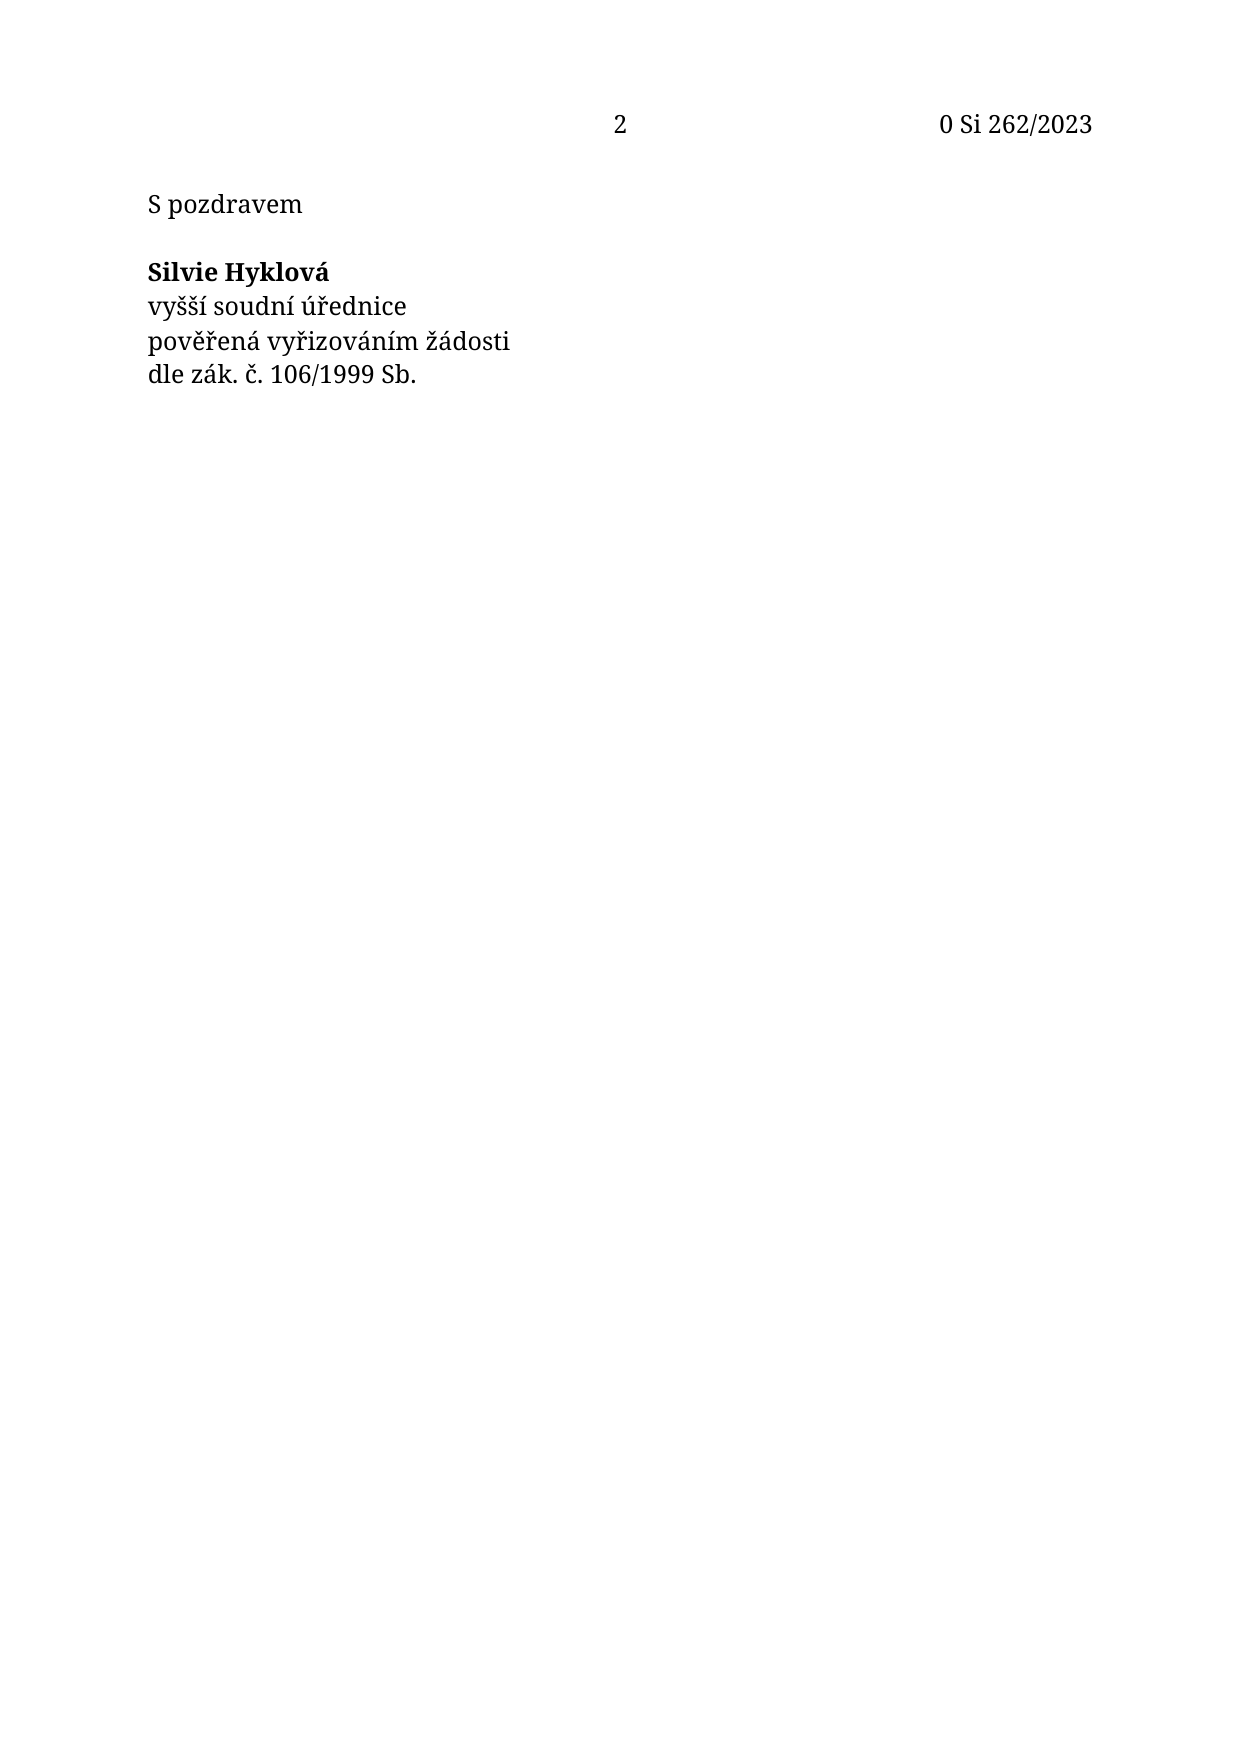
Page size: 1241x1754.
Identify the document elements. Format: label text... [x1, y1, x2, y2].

text Silvie Hyklová [148, 255, 1093, 289]
text dle zák. č. 106/1999 Sb. [148, 357, 1093, 391]
text pověřená vyřizováním žádosti [148, 323, 1093, 357]
text vyšší soudní úřednice [148, 289, 1093, 323]
text S pozdravem [148, 187, 1093, 221]
